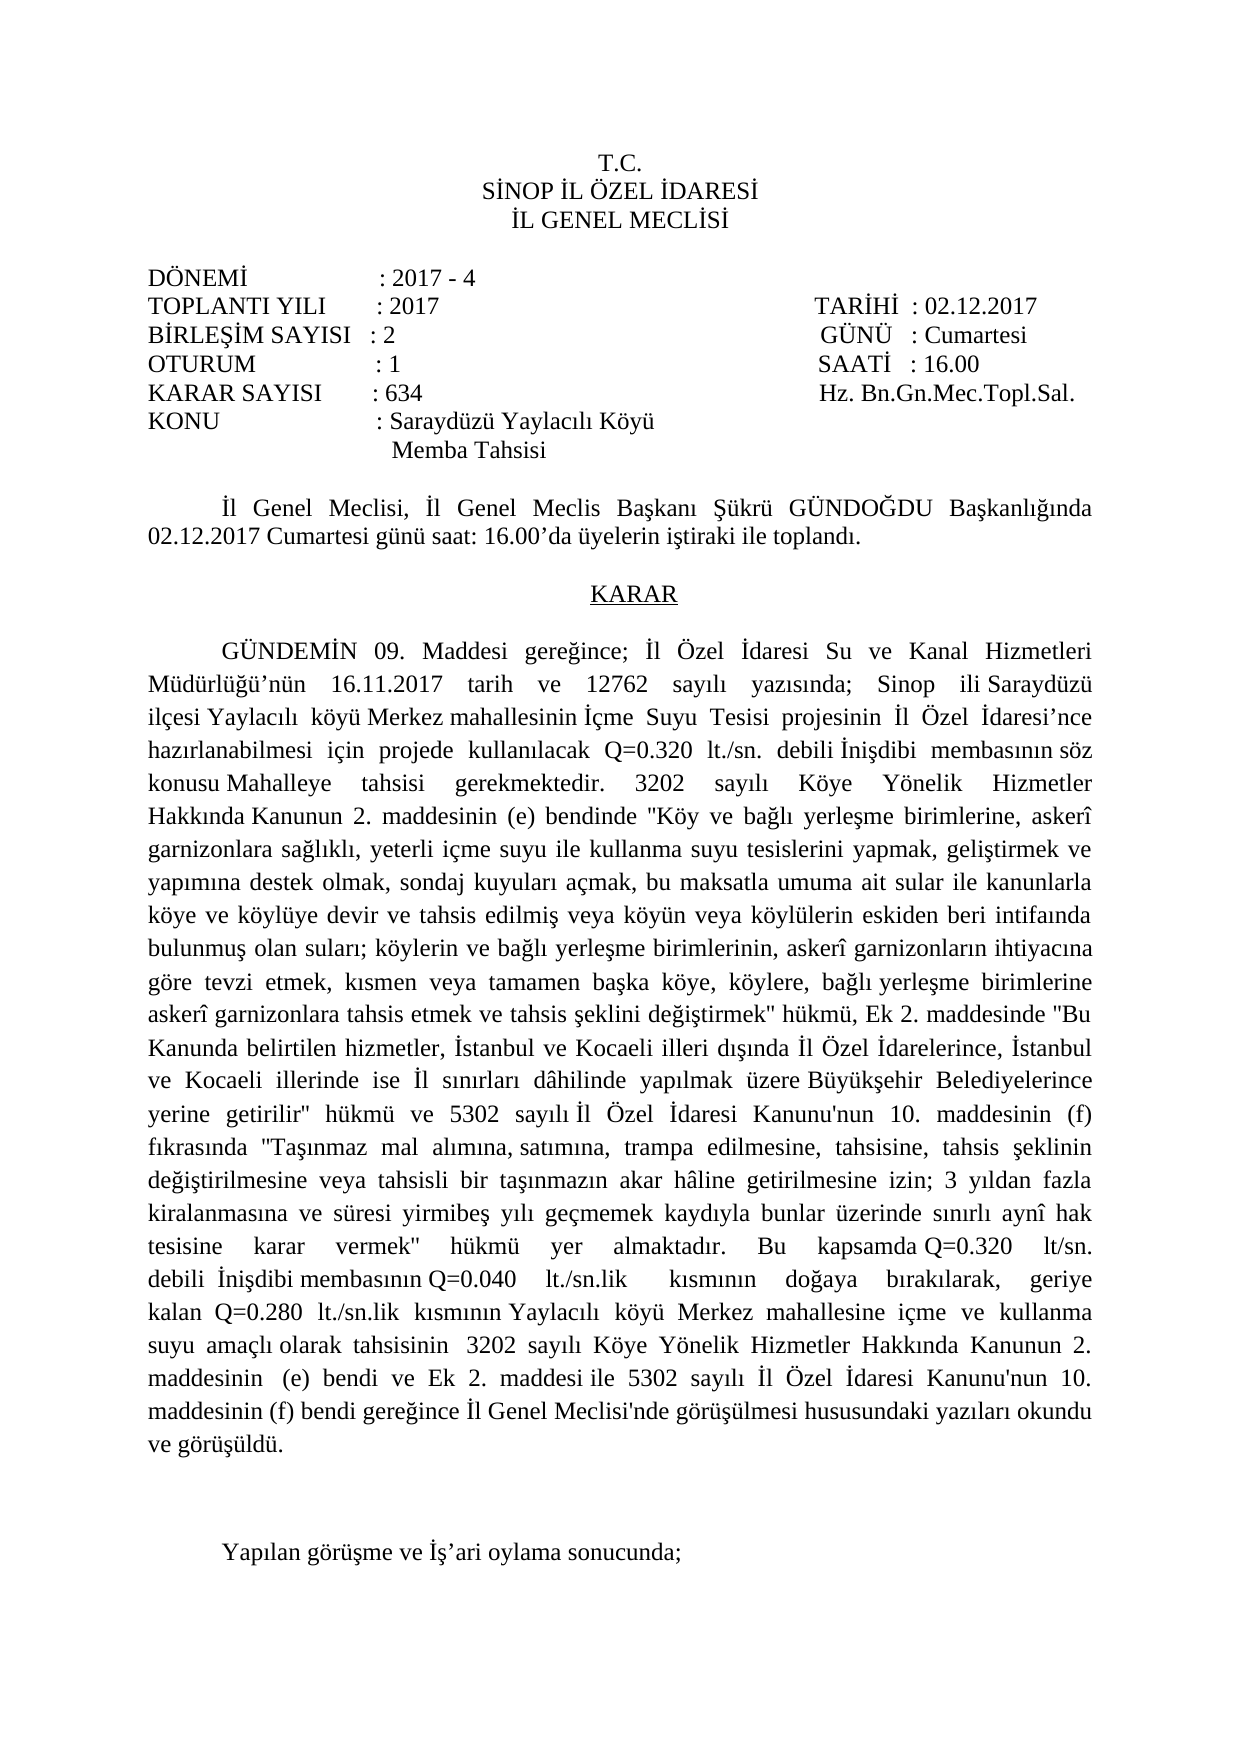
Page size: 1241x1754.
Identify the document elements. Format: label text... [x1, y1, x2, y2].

text KONU : Saraydüzü Yaylacılı Köyü Memba Tahsisi [148, 406, 1093, 464]
text BİRLEŞİM SAYISI : 2 GÜNÜ : Cumartesi [148, 320, 1093, 349]
text Yapılan görüşme ve İş’ari oylama sonucunda; [148, 1537, 1093, 1565]
text KARAR [516, 579, 1093, 608]
text İL GENEL MECLİSİ [148, 205, 1093, 234]
text GÜNDEMİN 09. Maddesi gereğince; İl Özel İdaresi Su ve Kanal Hizmetleri Müdürlüğü’nün 16.11.2017 tarih ve 12762 sayılı yazısında; Sinop ili Saraydüzü ilçesi Yaylacılı köyü Merkez mahallesinin İçme Suyu Tesisi projesinin İl Özel İdaresi’nce hazırlanabilmesi için projede kullanılacak Q=0.320 lt./sn. debili İnişdibi membasının söz konusu Mahalleye tahsisi gerekmektedir. 3202 sayılı Köye Yönelik Hizmetler Hakkında Kanunun 2. maddesinin (e) bendinde ''Köy ve bağlı yerleşme birimlerine, askerî garnizonlara sağlıklı, yeterli içme suyu ile kullanma suyu tesislerini yapmak, geliştirmek ve yapımına destek olmak, sondaj kuyuları açmak, bu maksatla umuma ait sular ile kanunlarla köye ve köylüye devir ve tahsis edilmiş veya köyün veya köylülerin eskiden beri intifaında bulunmuş olan suları; köylerin ve bağlı yerleşme birimlerinin, askerî garnizonların ihtiyacına göre tevzi etmek, kısmen veya tamamen başka köye, köylere, bağlı yerleşme birimlerine askerî garnizonlara tahsis etmek ve tahsis şeklini değiştirmek'' hükmü, Ek 2. maddesinde ''Bu Kanunda belirtilen hizmetler, İstanbul ve Kocaeli illeri dışında İl Özel İdarelerince, İstanbul ve Kocaeli illerinde ise İl sınırları dâhilinde yapılmak üzere Büyükşehir Belediyelerince yerine getirilir'' hükmü ve 5302 sayılı İl Özel İdaresi Kanunu'nun 10. maddesinin (f) fıkrasında ''Taşınmaz mal alımına, satımına, trampa edilmesine, tahsisine, tahsis şeklinin değiştirilmesine veya tahsisli bir taşınmazın akar hâline getirilmesine izin; 3 yıldan fazla kiralanmasına ve süresi yirmibeş yılı geçmemek kaydıyla bunlar üzerinde sınırlı aynî hak tesisine karar vermek'' hükmü yer almaktadır. Bu kapsamda Q=0.320 lt/sn. debili İnişdibi membasının Q=0.040 lt./sn.lik kısmının doğaya bırakılarak, geriye kalan Q=0.280 lt./sn.lik kısmının Yaylacılı köyü Merkez mahallesine içme ve kullanma suyu amaçlı olarak tahsisinin 3202 sayılı Köye Yönelik Hizmetler Hakkında Kanunun 2. maddesinin (e) bendi ve Ek 2. maddesi ile 5302 sayılı İl Özel İdaresi Kanunu'nun 10. maddesinin (f) bendi gereğince İl Genel Meclisi'nde görüşülmesi hususundaki yazıları okundu ve görüşüldü. [148, 636, 1093, 1458]
text TOPLANTI YILI : 2017 TARİHİ : 02.12.2017 [148, 291, 1093, 320]
text KARAR SAYISI : 634 Hz. Bn.Gn.Mec.Topl.Sal. [148, 378, 1093, 406]
text İl Genel Meclisi, İl Genel Meclis Başkanı Şükrü GÜNDOĞDU Başkanlığında 02.12.2017 Cumartesi günü saat: 16.00’da üyelerin iştiraki ile toplandı. [148, 493, 1093, 550]
text DÖNEMİ : 2017 - 4 [148, 263, 1093, 291]
text OTURUM : 1 SAATİ : 16.00 [148, 349, 1093, 378]
text T.C. [148, 148, 1093, 176]
text SİNOP İL ÖZEL İDARESİ [148, 176, 1093, 205]
